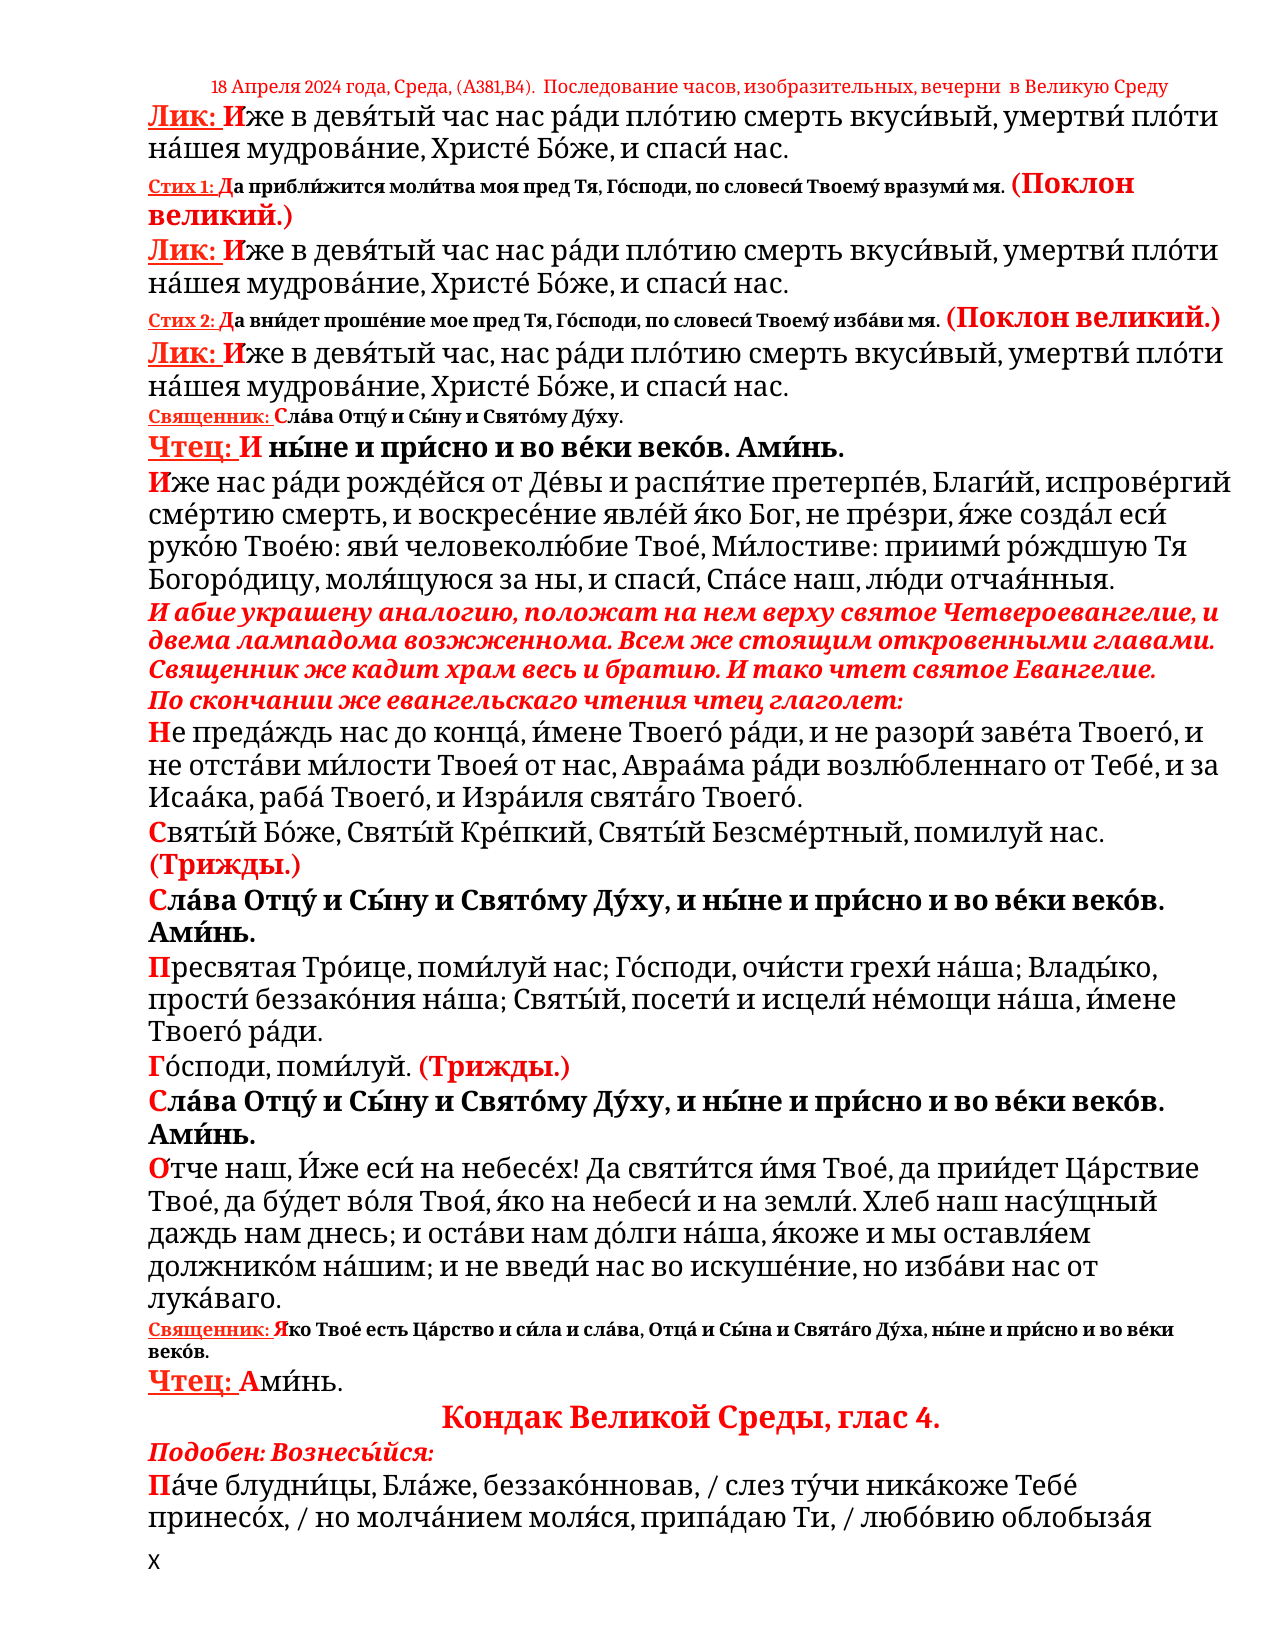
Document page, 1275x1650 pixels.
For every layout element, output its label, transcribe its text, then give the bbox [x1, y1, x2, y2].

text Лик: И́же в девя́тый час, нас ра́ди пло́тию смерть вкуси́вый, умертви́ пло́ти на́шея мудрова́ние, Христе́ Бо́же, и спаси́ нас. [148, 595, 1233, 661]
text Сла́ва Отцу́ и Сы́ну и Свято́му Ду́ху, и ны́не и при́сно и во ве́ки веко́в. Ами́нь. [148, 1376, 1233, 1442]
text Сла́ва Отцу́ и Сы́ну и Свято́му Ду́ху. [148, 169, 1233, 202]
text Стих 2: Да вни́дет проше́ние мое пред Тя, Го́споди, по словеси́ Твоему́ изба́ви мя. (Поклон великий.) [148, 561, 1233, 593]
text И абие украшену аналогию, положат на нем верху святое Четвероевангелие, и двема лампадома возжженнома. Всем же стоящим откровенными главами. Священник же кадит храм весь и братию. И тако чтет святое Евангелие. [148, 889, 1233, 975]
text Пресвятая Тро́ице, поми́луй нас; Го́споди, очи́сти грехи́ на́ша; Влады́ко, прости́ беззако́ния на́ша; Святы́й, посети́ и исцели́ не́мощи на́ша, и́мене Твоего́ ра́ди. [148, 1242, 1233, 1339]
text Священник: Сла́ва Отцу́ и Сы́ну и Свято́му Ду́ху. [148, 663, 1233, 687]
text Не преда́ждь нас до конца́, и́мене Твоего́ ра́ди, и не разори́ заве́та Твоего́, и не отста́ви ми́лости Твоея́ от нас, Авраа́ма ра́ди возлю́бленнаго от Тебе́, и за Исаа́ка, раба́ Твоего́, и Изра́иля свята́го Твоего́. [148, 1008, 1233, 1105]
text Священник: И́же в девя́тый час нас ра́ди пло́тию смерть вкуси́вый, умертви́ пло́ти на́шея мудрова́ние, Христе́ Бо́же, и спаси́ нас. (Поклон великий.) [148, 299, 1233, 356]
text И́же нас ра́ди рожде́йся от Де́вы и распя́тие претерпе́в, Благи́й, испрове́ргий сме́ртию смерть, и воскресе́ние явле́й я́ко Бог, не пре́зри, я́же созда́л еси́ руко́ю Твое́ю: яви́ человеколю́бие Твое́, Ми́лостиве: приими́ ро́ждшую Тя Богоро́дицу, моля́щуюся за ны, и спаси́, Спа́се наш, лю́ди отчая́нныя. [148, 725, 1233, 887]
text По скончании же евангельскаго чтения чтец глаголет: [148, 977, 1233, 1006]
text Лик: И́же в девя́тый час нас ра́ди пло́тию смерть вкуси́вый, умертви́ пло́ти на́шея мудрова́ние, Христе́ Бо́же, и спаси́ нас. [148, 493, 1233, 559]
text Лик: И́же в девя́тый час нас ра́ди пло́тию смерть вкуси́вый, умертви́ пло́ти на́шея мудрова́ние, Христе́ Бо́же, и спаси́ нас. [148, 358, 1233, 424]
text Го́споди, поми́луй. (Трижды.) [148, 134, 1233, 167]
text Аллилу́иа, аллилу́иа, аллилу́иа, сла́ва Тебе́, Бо́же. (Трижды.) [148, 100, 1233, 132]
text Стих 1: Да прибли́жится моли́тва моя пред Тя, Го́споди, по словеси́ Твоему́ вразуми́ мя. (Поклон великий.) [148, 426, 1233, 491]
text Сла́ва Отцу́ и Сы́ну и Свято́му Ду́ху, и ны́не и при́сно и во ве́ки веко́в. Ами́нь. [148, 1174, 1233, 1240]
text Го́споди, поми́луй. (Трижды.) [148, 1342, 1233, 1374]
text По сем священник, став пред царскими дверьми, глаголет настоящий тропарь со стихи, во глас 8: [148, 240, 1233, 297]
text Чтец: И ны́не и при́сно и во ве́ки веко́в. Ами́нь. [148, 689, 1233, 723]
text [148, 1444, 1233, 1509]
text Другой Чтец: И ны́не и при́сно и во ве́ки веко́в. Ами́нь. [148, 204, 1233, 238]
text Святы́й Бо́же, Святы́й Кре́пкий, Святы́й Безсме́ртный, помилуй нас. (Трижды.) [148, 1107, 1233, 1172]
